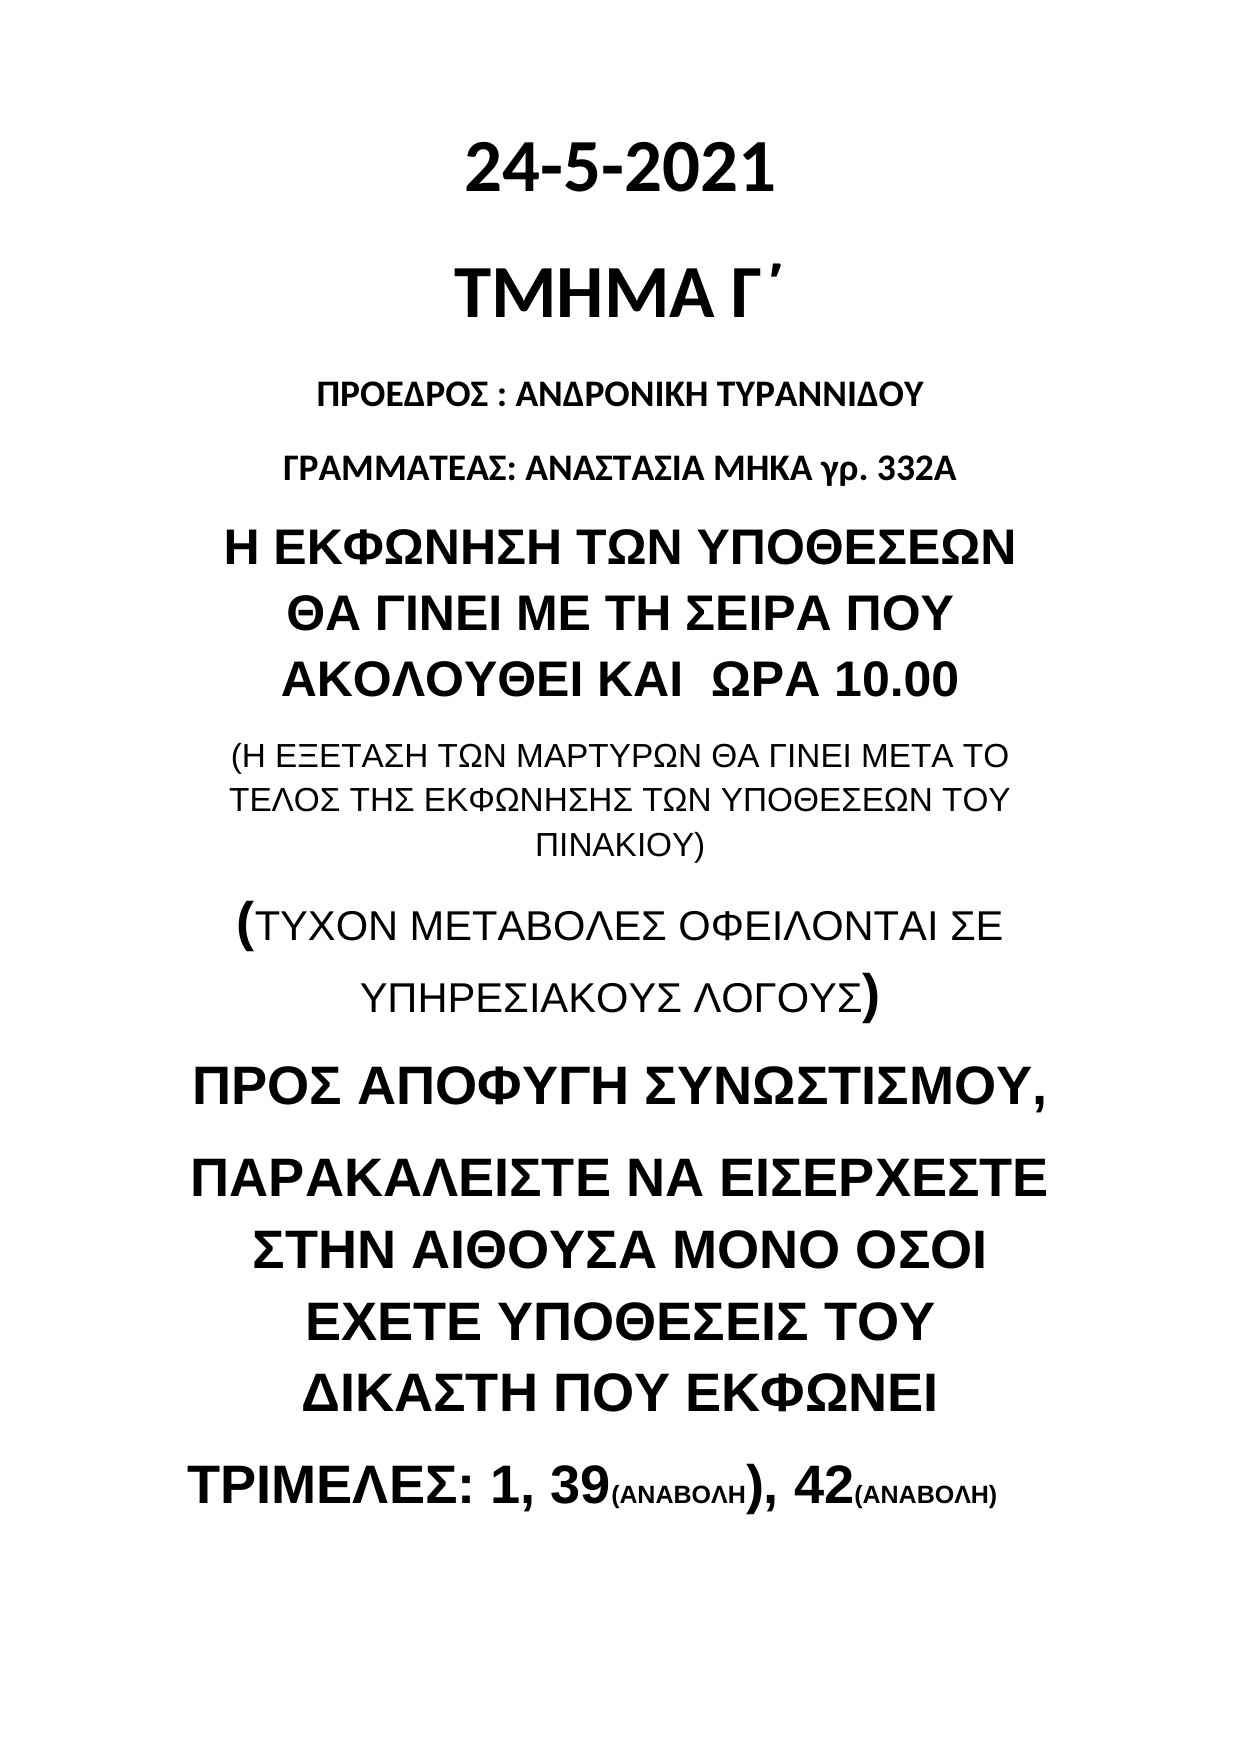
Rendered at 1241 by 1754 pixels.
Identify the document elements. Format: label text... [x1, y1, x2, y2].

text ΠΡΟΕΔΡΟΣ : ΑΝΔΡΟΝΙΚΗ ΤΥΡΑΝΝΙΔΟΥ [187, 370, 1053, 416]
text ΤΜΗΜΑ Γ΄ [187, 244, 1053, 336]
text ΤΡΙΜΕΛΕΣ: 1, 39(ΑΝΑΒΟΛΗ), 42(ΑΝΑΒΟΛΗ) [187, 1453, 1053, 1515]
text (ΤΥΧΟΝ ΜΕΤΑΒΟΛΕΣ ΟΦΕΙΛΟΝΤΑΙ ΣΕ ΥΠΗΡΕΣΙΑΚΟΥΣ ΛΟΓΟΥΣ) [187, 889, 1053, 1023]
text Η ΕΚΦΩΝΗΣΗ ΤΩΝ ΥΠΟΘΕΣΕΩΝ ΘΑ ΓΙΝΕΙ ΜΕ ΤΗ ΣΕΙΡΑ ΠΟΥ ΑΚΟΛΟΥΘΕΙ ΚΑΙ ΩΡΑ 10.00 [187, 517, 1053, 707]
text ΓΡΑΜΜΑΤΕΑΣ: ΑΝΑΣΤΑΣΙΑ ΜΗΚΑ γρ. 332Α [187, 444, 1053, 489]
text (Η ΕΞΕΤΑΣΗ ΤΩΝ ΜΑΡΤΥΡΩΝ ΘΑ ΓΙΝΕΙ ΜΕΤΑ ΤΟ ΤΕΛΟΣ ΤΗΣ ΕΚΦΩΝΗΣΗΣ ΤΩΝ ΥΠΟΘΕΣΕΩΝ ΤΟΥ ΠΙΝΑΚΙΟΥ) [187, 736, 1053, 863]
text ΠΑΡΑΚΑΛΕΙΣΤΕ ΝΑ ΕΙΣΕΡΧΕΣΤΕ ΣΤΗΝ ΑΙΘΟΥΣΑ ΜΟΝΟ ΟΣΟΙ ΕΧΕΤΕ ΥΠΟΘΕΣΕΙΣ ΤΟΥ ΔΙΚΑΣΤΗ ΠΟΥ ΕΚΦΩΝΕΙ [187, 1146, 1053, 1423]
text 24-5-2021 [187, 118, 1053, 210]
text ΠΡΟΣ ΑΠΟΦΥΓΗ ΣΥΝΩΣΤΙΣΜΟΥ, [187, 1053, 1053, 1116]
